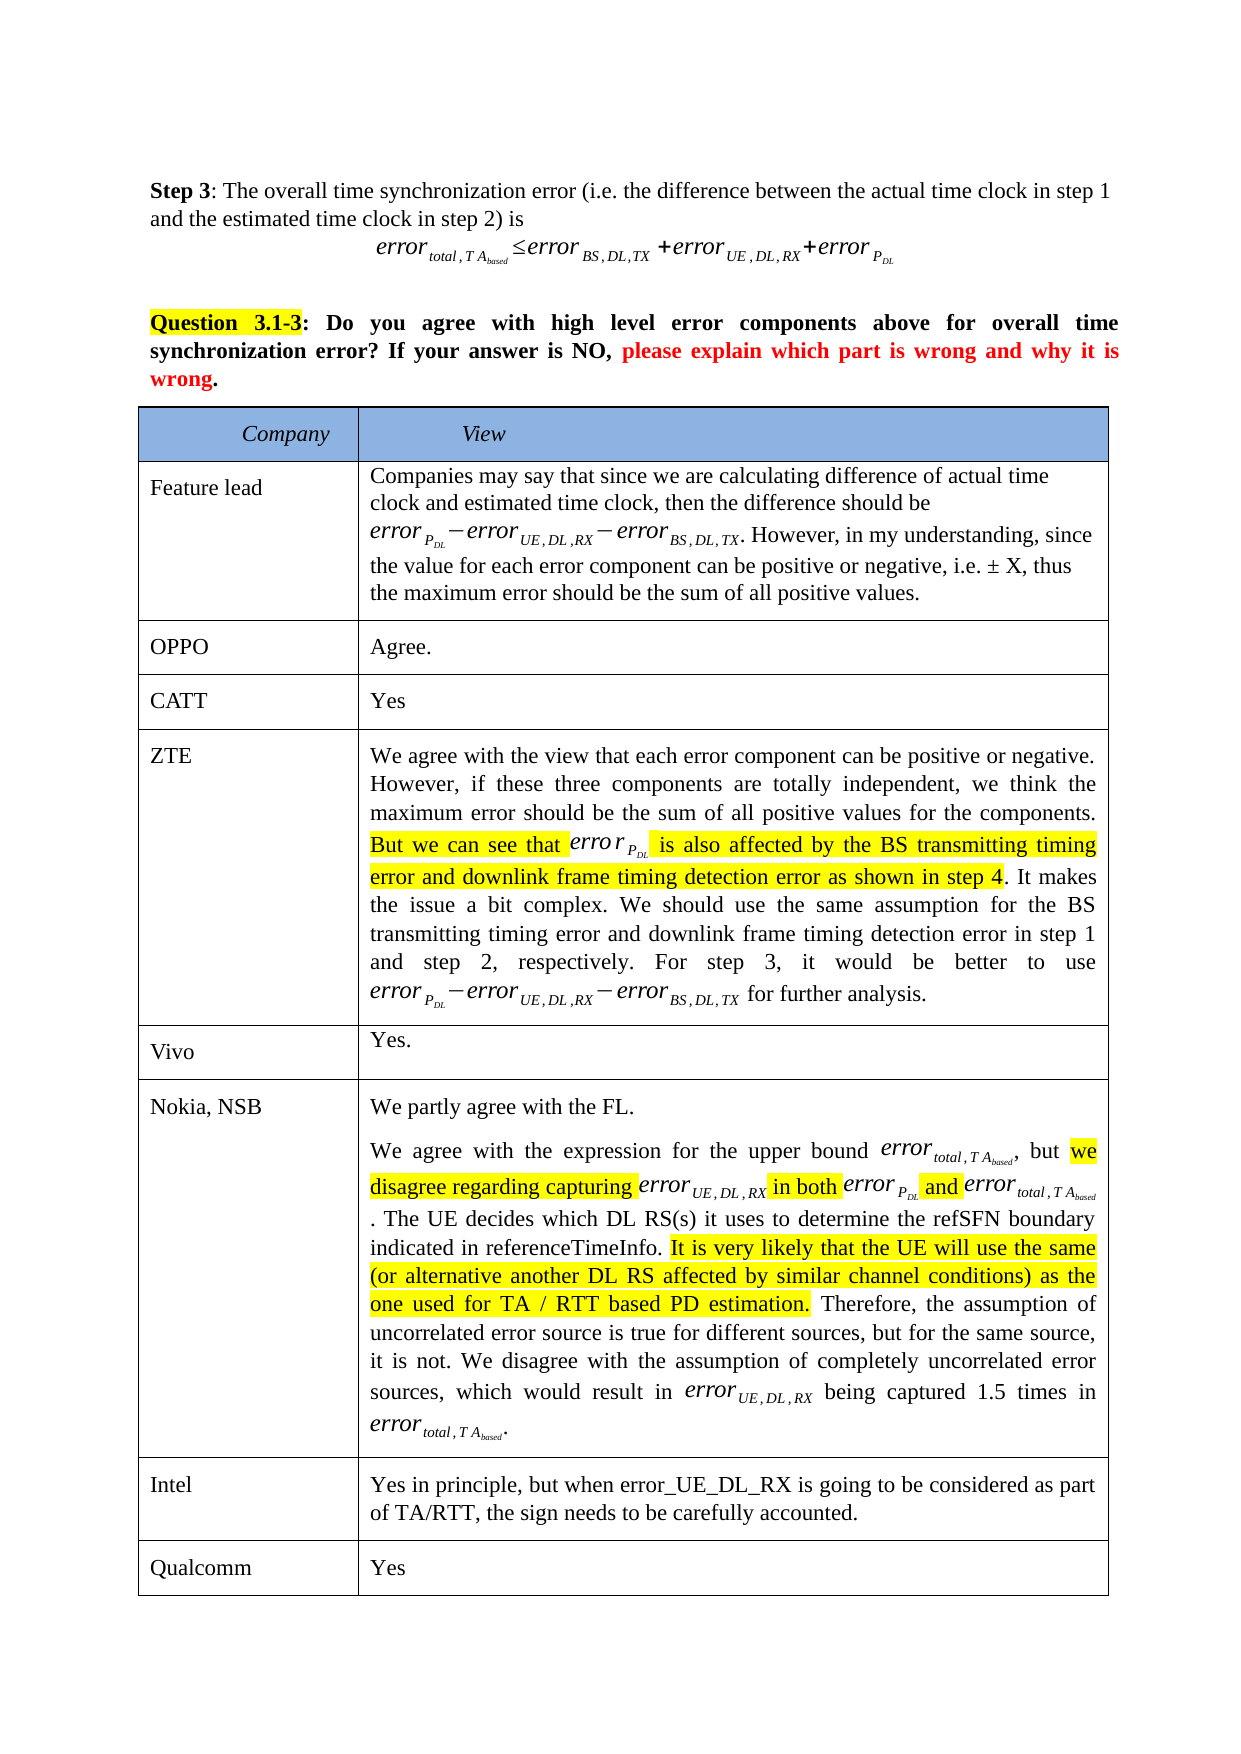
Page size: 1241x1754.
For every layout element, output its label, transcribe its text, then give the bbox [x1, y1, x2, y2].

table_cell Nokia, NSB [139, 1080, 358, 1457]
table_cell Yes. [359, 1026, 1108, 1079]
table_header Company [139, 408, 358, 461]
table_cell Yes [359, 675, 1108, 728]
table_cell Agree. [359, 621, 1108, 674]
table_cell CATT [139, 675, 358, 728]
table_header View [359, 408, 1108, 461]
table_cell Yes in principle, but when error_UE_DL_RX is going to be considered as part of TA/RTT, the sign needs to be carefully accounted. [359, 1458, 1108, 1540]
table_cell Feature lead [139, 462, 358, 619]
table_cell Vivo [139, 1026, 358, 1079]
text Step 3: The overall time synchronization error (i.e. the difference between the actual time clock in step 1 and the estimated time clock in step 2) is [150, 178, 1120, 232]
table_cell Qualcomm [139, 1541, 358, 1595]
table_cell OPPO [139, 621, 358, 674]
table_cell Yes [359, 1541, 1108, 1595]
text Question 3.1-3: Do you agree with high level error components above for overall time synchronization error? If your answer is NO, please explain which part is wrong and why it is wrong. [150, 308, 1120, 392]
table_cell ZTE [139, 730, 358, 1025]
table_cell We partly agree with the FL. We agree with the expression for the upper bound , but we disagree regarding capturing in both and . The UE decides which DL RS(s) it uses to determine the refSFN boundary indicated in referenceTimeInfo. It is very likely that the UE will use the same (or alternative another DL RS affected by similar channel conditions) as the one used for TA / RTT based PD estimation. Therefore, the assumption of uncorrelated error source is true for different sources, but for the same source, it is not. We disagree with the assumption of completely uncorrelated error sources, which would result in being captured 1.5 times in . [359, 1080, 1108, 1457]
table_cell We agree with the view that each error component can be positive or negative. However, if these three components are totally independent, we think the maximum error should be the sum of all positive values for the components. But we can see that is also affected by the BS transmitting timing error and downlink frame timing detection error as shown in step 4. It makes the issue a bit complex. We should use the same assumption for the BS transmitting timing error and downlink frame timing detection error in step 1 and step 2, respectively. For step 3, it would be better to use for further analysis. [359, 730, 1108, 1025]
table_cell Intel [139, 1458, 358, 1540]
table_cell Companies may say that since we are calculating difference of actual time clock and estimated time clock, then the difference should be . However, in my understanding, since the value for each error component can be positive or negative, i.e. ± X, thus the maximum error should be the sum of all positive values. [359, 462, 1108, 619]
